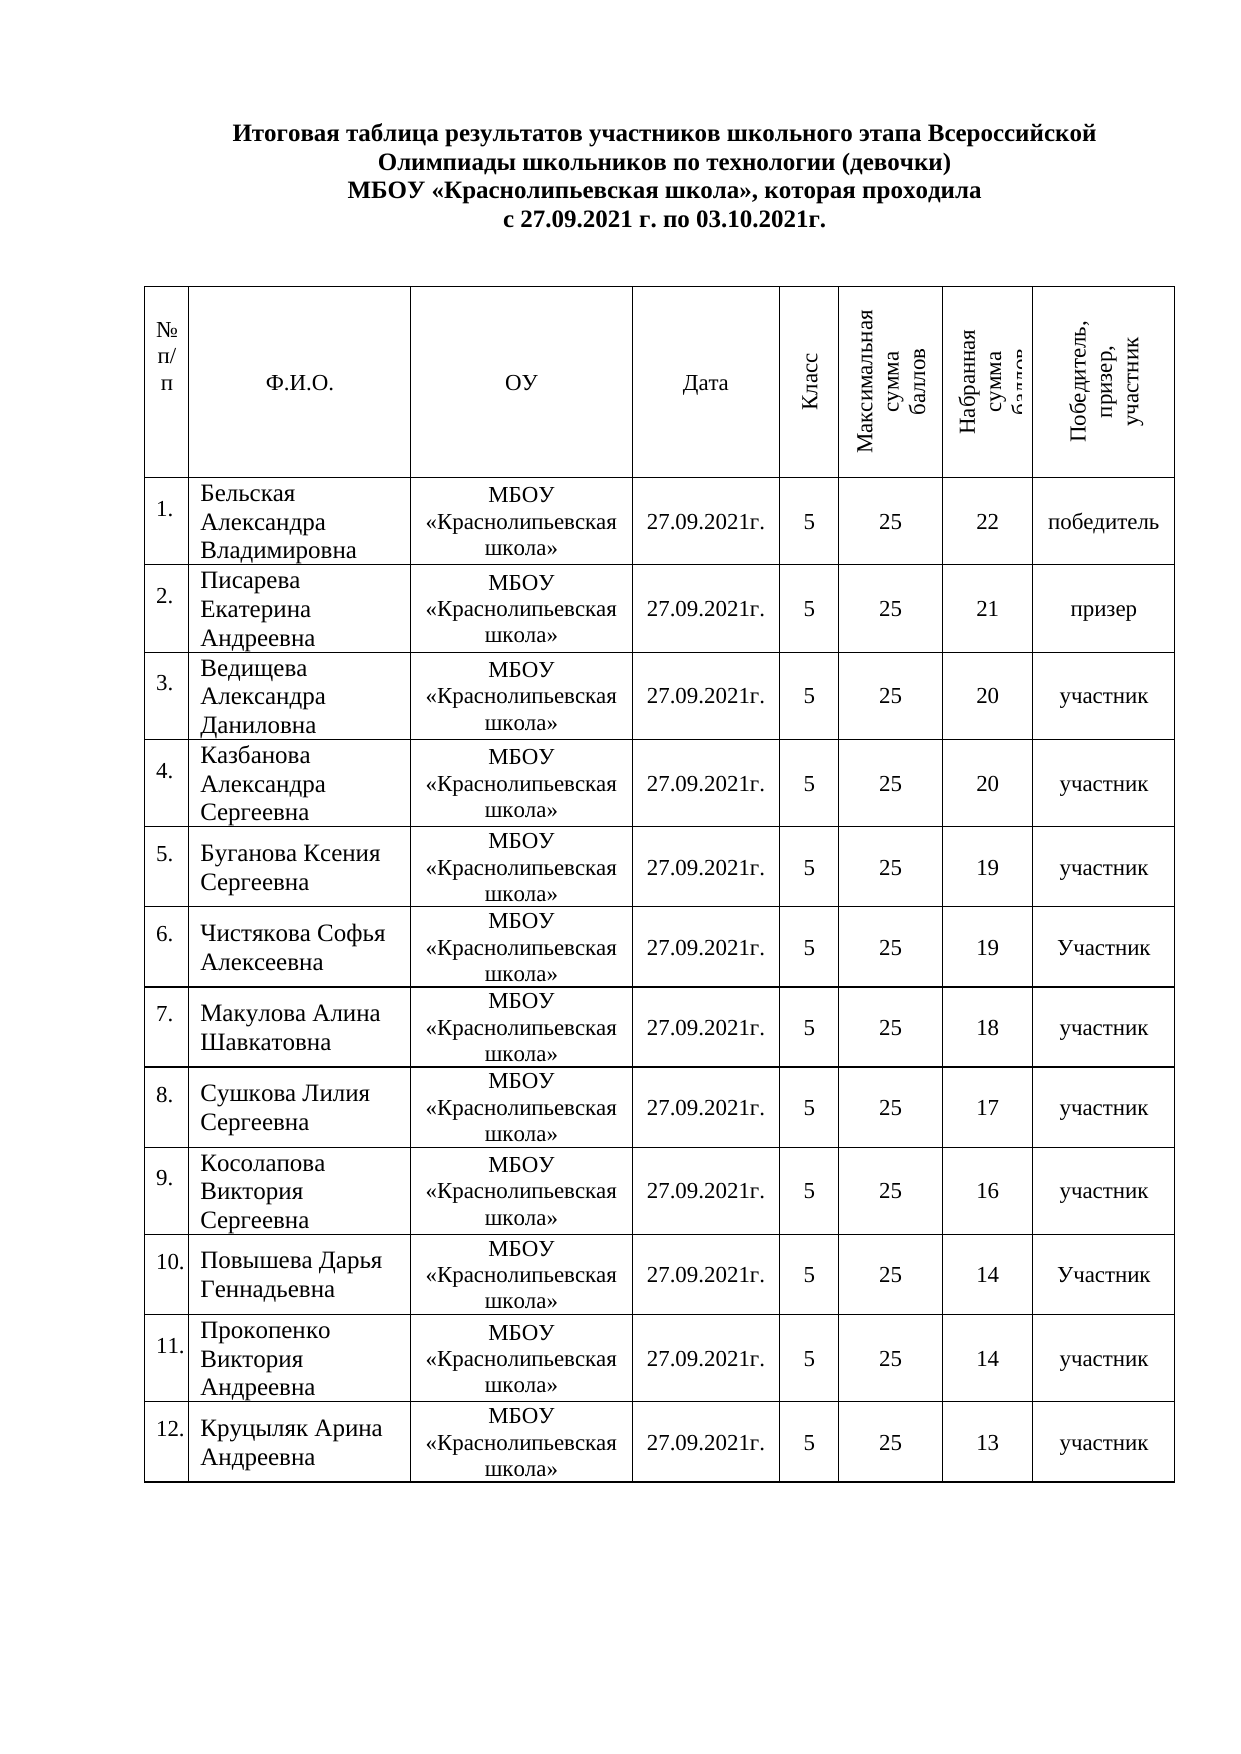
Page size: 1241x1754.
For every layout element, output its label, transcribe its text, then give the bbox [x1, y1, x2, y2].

table_cell 5 [780, 478, 838, 564]
table_header Победитель, призер, участник [1033, 287, 1174, 477]
table_cell Круцыляк Арина Андреевна [189, 1402, 410, 1481]
table_cell призер [1033, 565, 1174, 652]
table_cell 27.09.2021г. [633, 1068, 779, 1147]
table_cell 27.09.2021г. [633, 1148, 779, 1234]
table_cell 5 [780, 907, 838, 986]
table_cell 27.09.2021г. [633, 1315, 779, 1401]
table_header Ф.И.О. [189, 287, 410, 477]
table_cell 25 [839, 565, 942, 652]
table_cell 25 [839, 1148, 942, 1234]
table_cell 14 [943, 1315, 1032, 1401]
table_cell 25 [839, 988, 942, 1066]
table_cell [145, 988, 188, 1066]
table_cell 25 [839, 1235, 942, 1314]
table_cell МБОУ «Краснолипьевская школа» [411, 1315, 632, 1401]
table_cell 5 [780, 740, 838, 826]
table_cell [145, 653, 188, 739]
table_cell МБОУ «Краснолипьевская школа» [411, 1235, 632, 1314]
table_cell 18 [943, 988, 1032, 1066]
table_cell МБОУ «Краснолипьевская школа» [411, 565, 632, 652]
table_cell 27.09.2021г. [633, 1402, 779, 1481]
table_cell МБОУ «Краснолипьевская школа» [411, 1148, 632, 1234]
table_cell 19 [943, 827, 1032, 906]
table_cell участник [1033, 1068, 1174, 1147]
table_cell Ведищева Александра Даниловна [189, 653, 410, 739]
table_cell 25 [839, 478, 942, 564]
table_cell Макулова Алина Шавкатовна [189, 988, 410, 1066]
table_cell [145, 907, 188, 986]
text Итоговая таблица результатов участников школьного этапа Всероссийской Олимпиады школьников по технологии (девочки) [177, 118, 1152, 176]
table_cell участник [1033, 988, 1174, 1066]
table_cell 5 [780, 1235, 838, 1314]
table_header Класс [780, 287, 838, 477]
table_cell МБОУ «Краснолипьевская школа» [411, 1068, 632, 1147]
table_cell участник [1033, 1315, 1174, 1401]
table_cell Казбанова Александра Сергеевна [189, 740, 410, 826]
table_cell 27.09.2021г. [633, 653, 779, 739]
table_cell 5 [780, 1068, 838, 1147]
table_cell 5 [780, 988, 838, 1066]
table_cell [145, 1068, 188, 1147]
table_cell [145, 565, 188, 652]
table_cell победитель [1033, 478, 1174, 564]
table_cell МБОУ «Краснолипьевская школа» [411, 478, 632, 564]
table_cell [145, 1402, 188, 1481]
table_cell 27.09.2021г. [633, 827, 779, 906]
table_cell участник [1033, 827, 1174, 906]
table_cell МБОУ «Краснолипьевская школа» [411, 907, 632, 986]
table_cell Участник [1033, 1235, 1174, 1314]
table_cell 27.09.2021г. [633, 478, 779, 564]
table_cell 13 [943, 1402, 1032, 1481]
table_cell [145, 1315, 188, 1401]
table_header Дата [633, 287, 779, 477]
text с 27.09.2021 г. по 03.10.2021г. [177, 204, 1152, 233]
table_cell 25 [839, 1068, 942, 1147]
table_cell 25 [839, 827, 942, 906]
table_header Максимальная сумма баллов [839, 287, 942, 477]
table_cell Сушкова Лилия Сергеевна [189, 1068, 410, 1147]
table_cell [145, 1148, 188, 1234]
table_cell 20 [943, 653, 1032, 739]
table_cell 27.09.2021г. [633, 565, 779, 652]
table_cell участник [1033, 1148, 1174, 1234]
table_cell Чистякова Софья Алексеевна [189, 907, 410, 986]
table_cell МБОУ «Краснолипьевская школа» [411, 988, 632, 1066]
table_cell [145, 827, 188, 906]
table_cell МБОУ «Краснолипьевская школа» [411, 827, 632, 906]
table_cell 25 [839, 1315, 942, 1401]
table_cell 16 [943, 1148, 1032, 1234]
table_cell 5 [780, 1402, 838, 1481]
table_cell Прокопенко Виктория Андреевна [189, 1315, 410, 1401]
table_header № п/п [145, 287, 188, 477]
table_cell 22 [943, 478, 1032, 564]
table_cell [145, 740, 188, 826]
table_cell 5 [780, 653, 838, 739]
table_cell МБОУ «Краснолипьевская школа» [411, 1402, 632, 1481]
table_cell Косолапова Виктория Сергеевна [189, 1148, 410, 1234]
text МБОУ «Краснолипьевская школа», которая проходила [177, 176, 1152, 204]
table_cell Писарева Екатерина Андреевна [189, 565, 410, 652]
table_header ОУ [411, 287, 632, 477]
table_cell Повышева Дарья Геннадьевна [189, 1235, 410, 1314]
table_cell [145, 1235, 188, 1314]
table_cell участник [1033, 740, 1174, 826]
table_cell 19 [943, 907, 1032, 986]
table_cell 25 [839, 907, 942, 986]
table_cell 5 [780, 565, 838, 652]
table_cell 25 [839, 1402, 942, 1481]
table_cell МБОУ «Краснолипьевская школа» [411, 653, 632, 739]
table_cell участник [1033, 1402, 1174, 1481]
table_header Набранная сумма баллов [943, 287, 1032, 477]
table_cell 25 [839, 653, 942, 739]
table_cell [145, 478, 188, 564]
table_cell 27.09.2021г. [633, 907, 779, 986]
table_cell 21 [943, 565, 1032, 652]
table_cell 25 [839, 740, 942, 826]
table_cell МБОУ «Краснолипьевская школа» [411, 740, 632, 826]
table_cell 27.09.2021г. [633, 740, 779, 826]
table_cell 17 [943, 1068, 1032, 1147]
table_cell 27.09.2021г. [633, 1235, 779, 1314]
table_cell 5 [780, 1148, 838, 1234]
table_cell 14 [943, 1235, 1032, 1314]
table_cell 20 [943, 740, 1032, 826]
table_cell участник [1033, 653, 1174, 739]
table_cell 27.09.2021г. [633, 988, 779, 1066]
table_cell Участник [1033, 907, 1174, 986]
table_cell 5 [780, 827, 838, 906]
table_cell Буганова Ксения Сергеевна [189, 827, 410, 906]
table_cell Бельская Александра Владимировна [189, 478, 410, 564]
table_cell 5 [780, 1315, 838, 1401]
